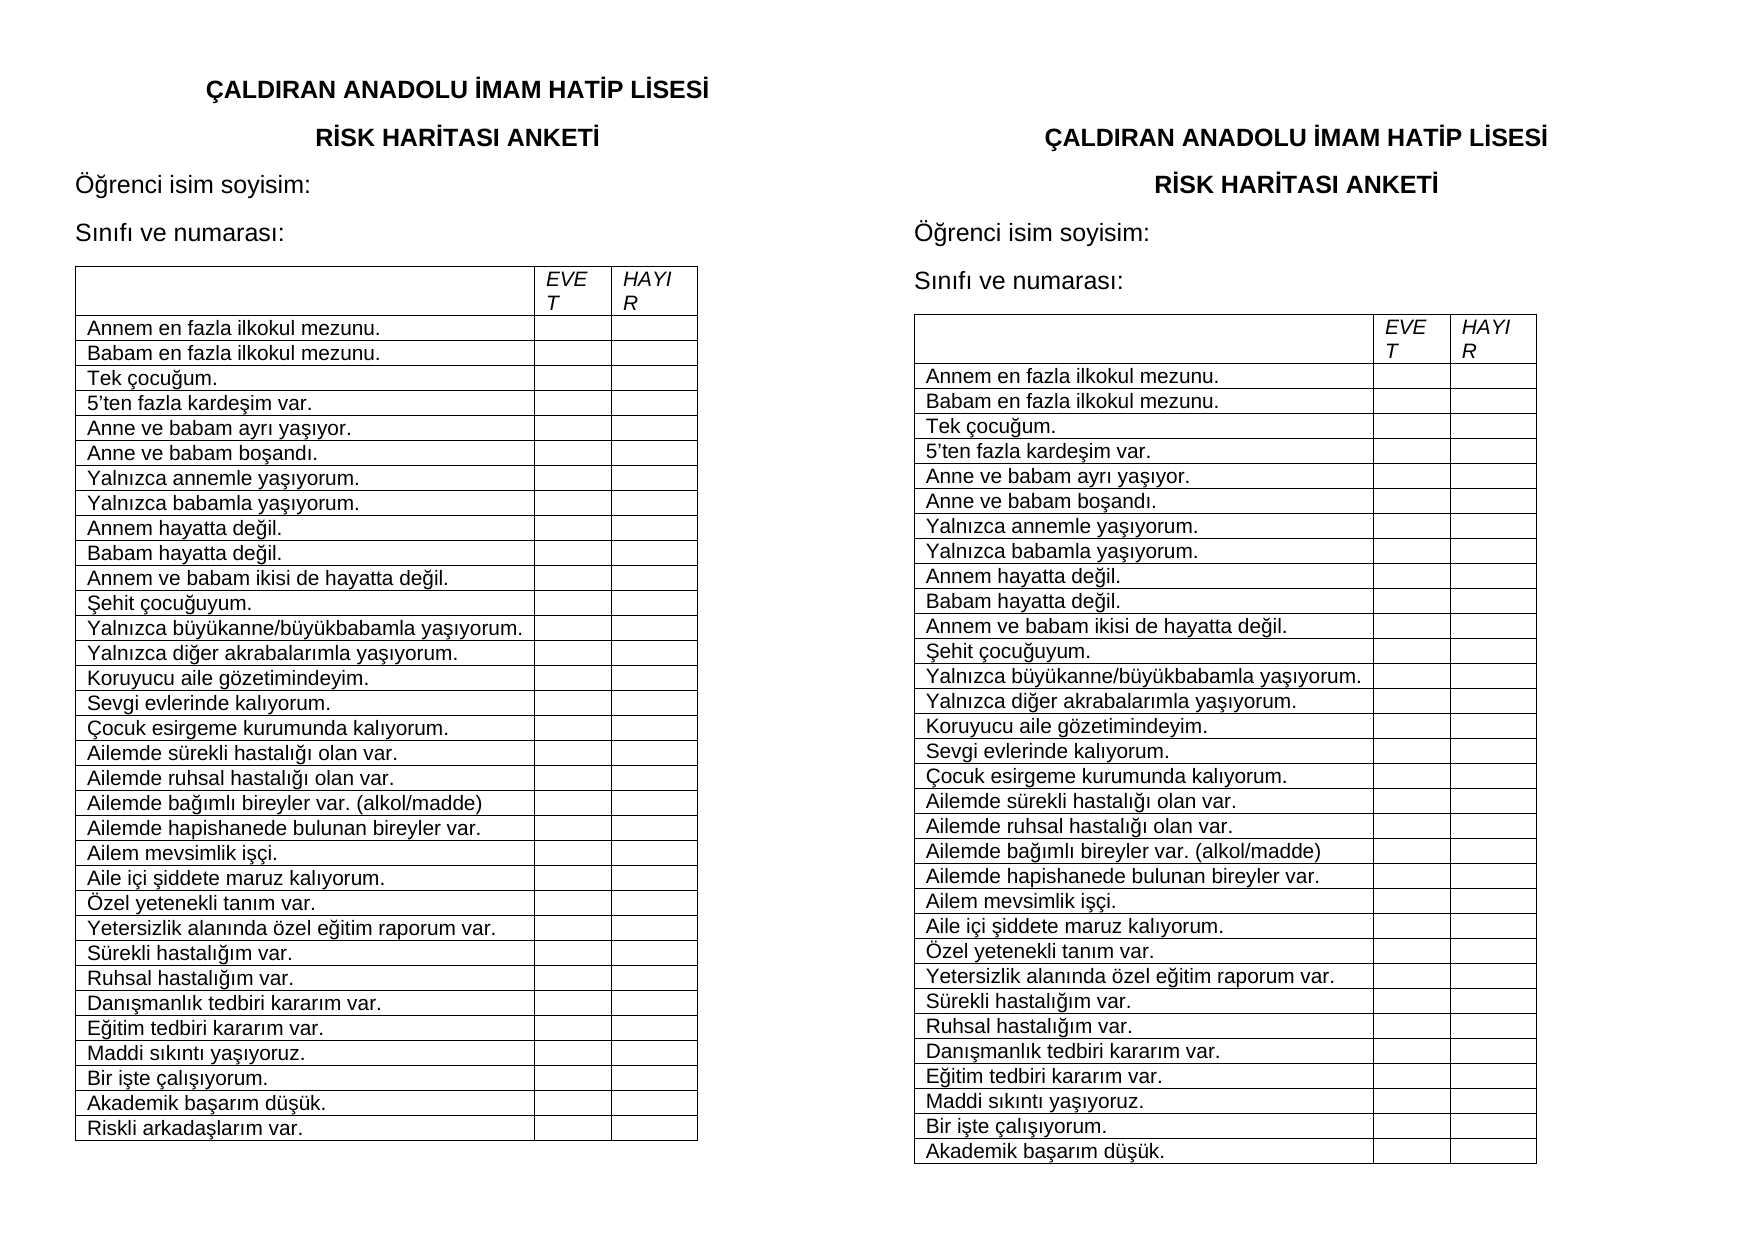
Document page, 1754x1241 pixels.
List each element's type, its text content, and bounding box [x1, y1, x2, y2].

table_cell [1451, 764, 1536, 787]
table_cell [612, 391, 697, 415]
table_cell [1374, 939, 1450, 962]
table_cell [1451, 989, 1536, 1012]
table_cell [1451, 589, 1536, 612]
table_cell [1451, 539, 1536, 562]
table_cell [612, 1091, 697, 1115]
table_cell [1374, 464, 1450, 487]
table_cell Koruyucu aile gözetimindeyim. [915, 714, 1373, 737]
table_cell Anne ve babam boşandı. [915, 489, 1373, 512]
table_cell [1451, 389, 1536, 412]
table_cell [612, 516, 697, 540]
table_cell [535, 516, 611, 540]
table_cell [1451, 914, 1536, 937]
table_cell [1374, 714, 1450, 737]
table_cell Ruhsal hastalığım var. [915, 1014, 1373, 1037]
table_cell Ailemde ruhsal hastalığı olan var. [76, 766, 534, 790]
table_cell [612, 1116, 697, 1140]
table_cell [1451, 689, 1536, 712]
table_cell Annem hayatta değil. [76, 516, 534, 540]
table_cell Sürekli hastalığım var. [76, 941, 534, 965]
table_cell [1374, 814, 1450, 837]
table_cell [612, 466, 697, 490]
table_header HAYIR [1451, 315, 1536, 362]
table_cell [535, 491, 611, 515]
table_cell [535, 691, 611, 715]
table_cell [1451, 1089, 1536, 1112]
table_cell [1451, 364, 1536, 387]
table_header [76, 267, 534, 315]
table_cell [612, 1041, 697, 1065]
table_cell [1451, 714, 1536, 737]
text Öğrenci isim soyisim: [914, 218, 1679, 247]
table_cell Yalnızca babamla yaşıyorum. [915, 539, 1373, 562]
table_cell [612, 1066, 697, 1090]
table_cell [612, 766, 697, 790]
table_cell [1451, 414, 1536, 437]
table_cell Anne ve babam ayrı yaşıyor. [915, 464, 1373, 487]
table_cell [612, 416, 697, 440]
table_cell Yetersizlik alanında özel eğitim raporum var. [76, 916, 534, 940]
table_cell [612, 666, 697, 690]
table_cell [1374, 989, 1450, 1012]
table_cell [612, 641, 697, 665]
table_cell Koruyucu aile gözetimindeyim. [76, 666, 534, 690]
table_cell [1451, 1064, 1536, 1087]
table_cell Ruhsal hastalığım var. [76, 966, 534, 990]
table_cell Babam hayatta değil. [915, 589, 1373, 612]
text ÇALDIRAN ANADOLU İMAM HATİP LİSESİ [914, 123, 1679, 151]
table_cell [1451, 864, 1536, 887]
table_cell [1451, 1039, 1536, 1062]
table_cell [1451, 1014, 1536, 1037]
table_cell Anne ve babam boşandı. [76, 441, 534, 465]
table_cell [1451, 639, 1536, 662]
table_cell Akademik başarım düşük. [76, 1091, 534, 1115]
table_cell Babam en fazla ilkokul mezunu. [76, 341, 534, 365]
table_cell [1374, 389, 1450, 412]
table_header EVET [1374, 315, 1450, 362]
table_cell [535, 641, 611, 665]
table_cell [612, 341, 697, 365]
table_cell Maddi sıkıntı yaşıyoruz. [915, 1089, 1373, 1112]
table_cell [612, 366, 697, 390]
table_cell Ailemde ruhsal hastalığı olan var. [915, 814, 1373, 837]
table_cell Aile içi şiddete maruz kalıyorum. [915, 914, 1373, 937]
table_cell [535, 966, 611, 990]
table_cell [612, 891, 697, 915]
table_cell Annem hayatta değil. [915, 564, 1373, 587]
table_cell [612, 491, 697, 515]
table_cell [1374, 364, 1450, 387]
table_cell Annem ve babam ikisi de hayatta değil. [76, 566, 534, 590]
text ÇALDIRAN ANADOLU İMAM HATİP LİSESİ [75, 75, 840, 104]
table_cell Ailem mevsimlik işçi. [915, 889, 1373, 912]
table_cell Ailemde sürekli hastalığı olan var. [76, 741, 534, 765]
table_cell Bir işte çalışıyorum. [76, 1066, 534, 1090]
table_cell [1374, 1114, 1450, 1137]
table_cell Eğitim tedbiri kararım var. [915, 1064, 1373, 1087]
table_cell [1374, 864, 1450, 887]
table_cell Bir işte çalışıyorum. [915, 1114, 1373, 1137]
table_cell [535, 1041, 611, 1065]
table_cell Riskli arkadaşlarım var. [76, 1116, 534, 1140]
table_cell [1374, 689, 1450, 712]
table_cell Sevgi evlerinde kalıyorum. [76, 691, 534, 715]
table_cell Yalnızca büyükanne/büyükbabamla yaşıyorum. [915, 664, 1373, 687]
table_cell [535, 816, 611, 840]
table_cell Çocuk esirgeme kurumunda kalıyorum. [76, 716, 534, 740]
table_cell Ailemde bağımlı bireyler var. (alkol/madde) [76, 791, 534, 815]
table_cell [612, 591, 697, 615]
table_cell [1451, 1139, 1536, 1162]
table_cell [1374, 1039, 1450, 1062]
table_cell Maddi sıkıntı yaşıyoruz. [76, 1041, 534, 1065]
text Sınıfı ve numarası: [914, 266, 1679, 294]
table_cell [612, 441, 697, 465]
table_cell [612, 716, 697, 740]
table_cell [1374, 1089, 1450, 1112]
table_cell [612, 816, 697, 840]
table_cell [1451, 839, 1536, 862]
table_cell [1451, 939, 1536, 962]
table_cell Yalnızca annemle yaşıyorum. [76, 466, 534, 490]
text Öğrenci isim soyisim: [75, 170, 840, 199]
table_cell [612, 741, 697, 765]
table_cell [1374, 489, 1450, 512]
table_cell Ailemde bağımlı bireyler var. (alkol/madde) [915, 839, 1373, 862]
table_cell Yalnızca büyükanne/büyükbabamla yaşıyorum. [76, 616, 534, 640]
table_cell Eğitim tedbiri kararım var. [76, 1016, 534, 1040]
table_cell [1374, 589, 1450, 612]
table_cell [612, 1016, 697, 1040]
table_cell [535, 591, 611, 615]
table_cell [535, 316, 611, 340]
table_cell [612, 791, 697, 815]
table_cell [535, 566, 611, 590]
table_cell [535, 466, 611, 490]
table_cell 5’ten fazla kardeşim var. [915, 439, 1373, 462]
table_cell Sevgi evlerinde kalıyorum. [915, 739, 1373, 762]
table_cell Babam hayatta değil. [76, 541, 534, 565]
table_cell [1451, 464, 1536, 487]
table_cell [535, 766, 611, 790]
table_cell [1374, 1139, 1450, 1162]
table_cell [612, 966, 697, 990]
table_cell Akademik başarım düşük. [915, 1139, 1373, 1162]
table_cell [612, 316, 697, 340]
table_cell [1374, 664, 1450, 687]
table_cell [1451, 514, 1536, 537]
table_cell Annem ve babam ikisi de hayatta değil. [915, 614, 1373, 637]
table_cell [1451, 814, 1536, 837]
table_cell [1374, 614, 1450, 637]
table_cell [612, 841, 697, 865]
table_cell [535, 341, 611, 365]
table_cell [1451, 439, 1536, 462]
table_cell Ailemde hapishanede bulunan bireyler var. [76, 816, 534, 840]
table_cell Annem en fazla ilkokul mezunu. [76, 316, 534, 340]
table_cell Ailemde hapishanede bulunan bireyler var. [915, 864, 1373, 887]
table_cell [612, 566, 697, 590]
table_cell [535, 791, 611, 815]
table_cell [1451, 789, 1536, 812]
table_cell [612, 941, 697, 965]
table_cell Yalnızca annemle yaşıyorum. [915, 514, 1373, 537]
table_cell 5’ten fazla kardeşim var. [76, 391, 534, 415]
table_cell [1374, 839, 1450, 862]
table_cell Yalnızca diğer akrabalarımla yaşıyorum. [76, 641, 534, 665]
table_cell [535, 866, 611, 890]
table_cell [1451, 614, 1536, 637]
table_cell Özel yetenekli tanım var. [76, 891, 534, 915]
table_cell Ailem mevsimlik işçi. [76, 841, 534, 865]
table_cell Yalnızca babamla yaşıyorum. [76, 491, 534, 515]
table_cell [1374, 1014, 1450, 1037]
table_cell [1451, 1114, 1536, 1137]
table_cell [535, 916, 611, 940]
table_cell [535, 1016, 611, 1040]
table_cell [1374, 914, 1450, 937]
table_cell [1374, 889, 1450, 912]
table_cell [535, 1066, 611, 1090]
table_cell Tek çocuğum. [915, 414, 1373, 437]
table_cell Yalnızca diğer akrabalarımla yaşıyorum. [915, 689, 1373, 712]
table_cell [535, 616, 611, 640]
table_cell [1451, 564, 1536, 587]
table_header EVET [535, 267, 611, 315]
text RİSK HARİTASI ANKETİ [914, 170, 1679, 199]
table_cell [1374, 514, 1450, 537]
text RİSK HARİTASI ANKETİ [75, 123, 840, 151]
table_cell [535, 391, 611, 415]
table_cell [1451, 964, 1536, 987]
table_cell [535, 666, 611, 690]
table_cell [1451, 889, 1536, 912]
table_cell [535, 891, 611, 915]
table_header HAYIR [612, 267, 697, 315]
table_cell Yetersizlik alanında özel eğitim raporum var. [915, 964, 1373, 987]
table_cell [1451, 664, 1536, 687]
table_cell [612, 616, 697, 640]
table_cell Şehit çocuğuyum. [76, 591, 534, 615]
table_cell [1374, 414, 1450, 437]
table_cell [535, 366, 611, 390]
table_cell [1374, 564, 1450, 587]
table_cell Şehit çocuğuyum. [915, 639, 1373, 662]
table_cell [612, 991, 697, 1015]
table_cell [535, 741, 611, 765]
table_cell [612, 916, 697, 940]
table_cell [535, 841, 611, 865]
table_cell [535, 441, 611, 465]
table_cell [1451, 739, 1536, 762]
table_cell Özel yetenekli tanım var. [915, 939, 1373, 962]
table_cell [535, 716, 611, 740]
table_cell [612, 691, 697, 715]
table_cell Anne ve babam ayrı yaşıyor. [76, 416, 534, 440]
table_cell [612, 866, 697, 890]
table_header [915, 315, 1373, 362]
text Sınıfı ve numarası: [75, 218, 840, 247]
table_cell [535, 991, 611, 1015]
table_cell [1374, 739, 1450, 762]
table_cell [1374, 439, 1450, 462]
table_cell [535, 416, 611, 440]
table_cell Danışmanlık tedbiri kararım var. [915, 1039, 1373, 1062]
table_cell [535, 1116, 611, 1140]
table_cell Çocuk esirgeme kurumunda kalıyorum. [915, 764, 1373, 787]
table_cell [535, 541, 611, 565]
table_cell [1374, 764, 1450, 787]
table_cell [1374, 1064, 1450, 1087]
table_cell [1374, 789, 1450, 812]
table_cell [1451, 489, 1536, 512]
table_cell Danışmanlık tedbiri kararım var. [76, 991, 534, 1015]
table_cell [612, 541, 697, 565]
table_cell [1374, 539, 1450, 562]
table_cell Aile içi şiddete maruz kalıyorum. [76, 866, 534, 890]
table_cell [535, 1091, 611, 1115]
table_cell [1374, 639, 1450, 662]
table_cell Sürekli hastalığım var. [915, 989, 1373, 1012]
table_cell [1374, 964, 1450, 987]
table_cell Tek çocuğum. [76, 366, 534, 390]
table_cell Annem en fazla ilkokul mezunu. [915, 364, 1373, 387]
table_cell [535, 941, 611, 965]
table_cell Babam en fazla ilkokul mezunu. [915, 389, 1373, 412]
table_cell Ailemde sürekli hastalığı olan var. [915, 789, 1373, 812]
